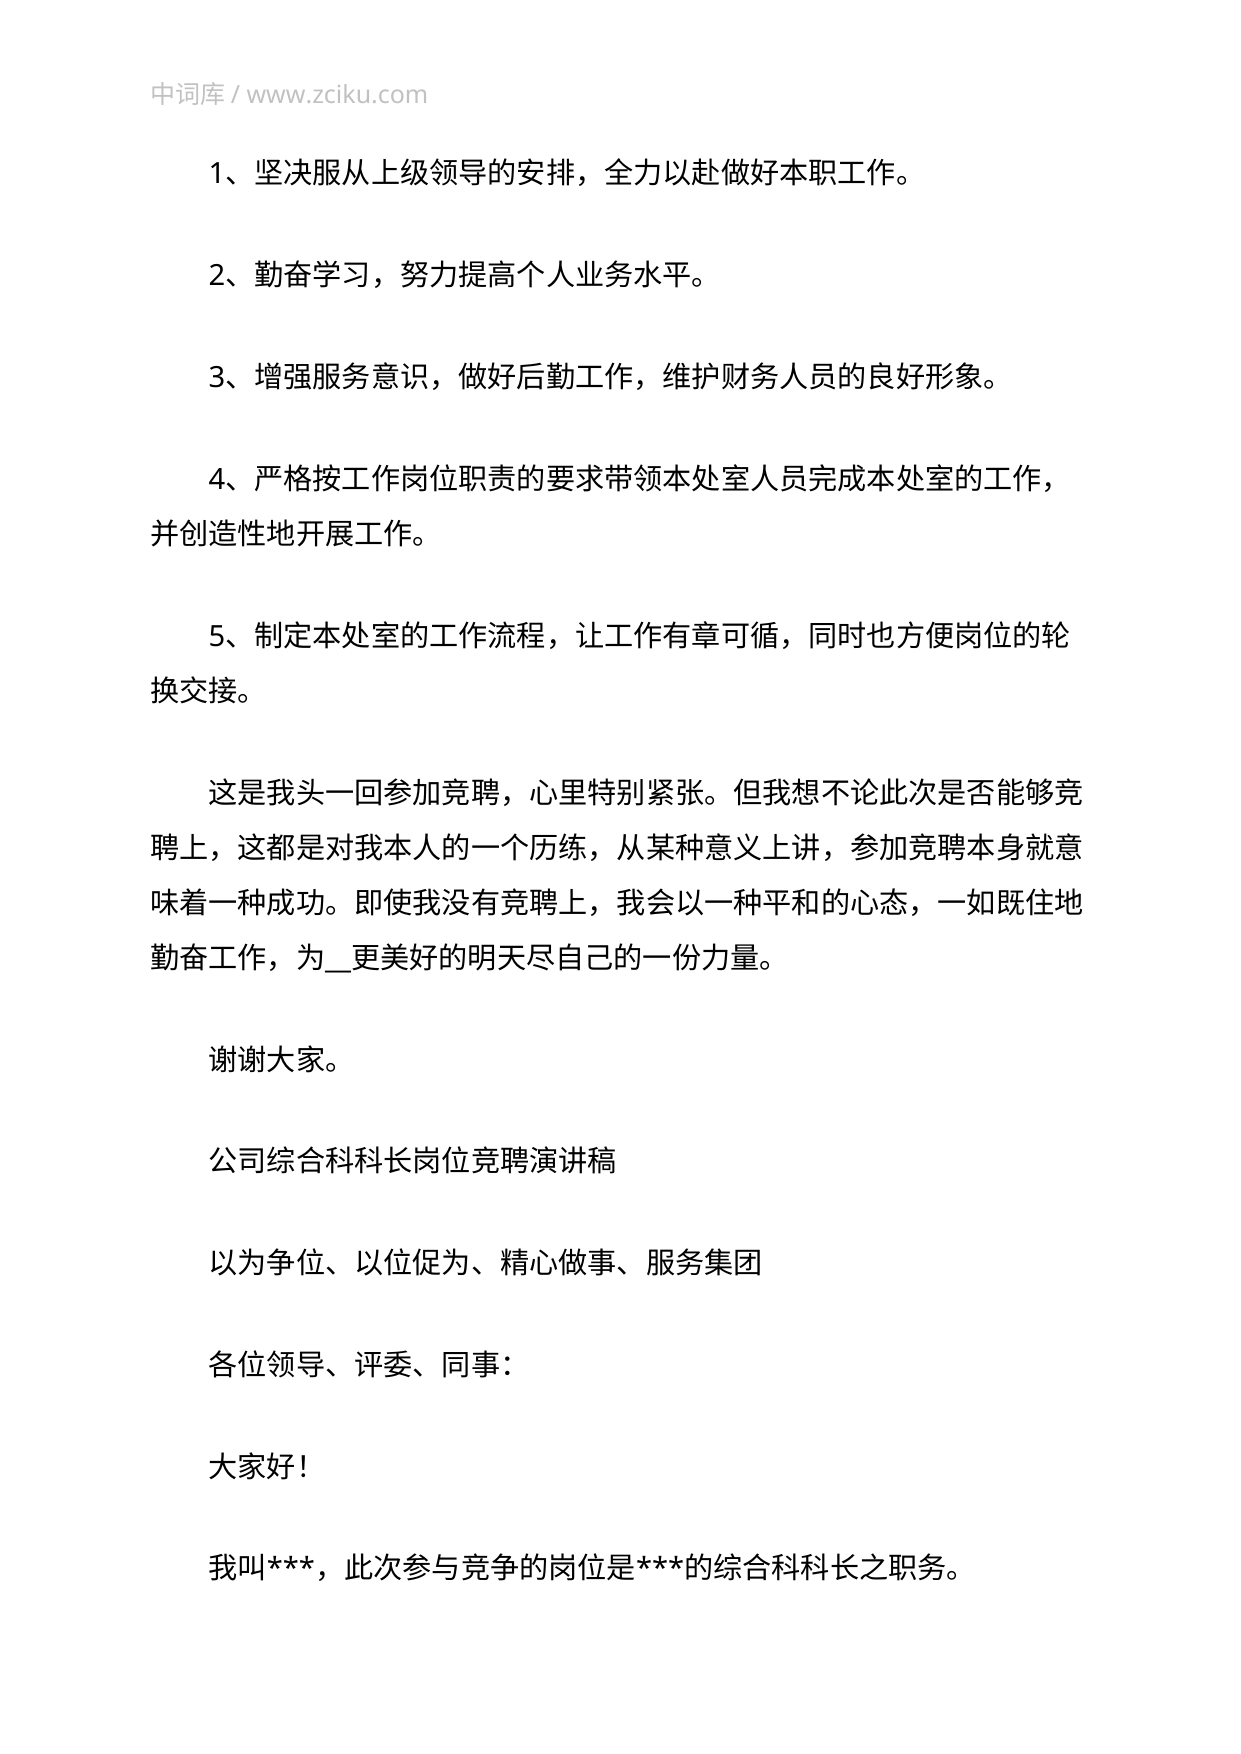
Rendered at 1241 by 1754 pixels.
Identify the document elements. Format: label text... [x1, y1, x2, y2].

text 我叫***，此次参与竞争的岗位是***的综合科科长之职务。 [150, 1545, 1090, 1587]
text 3、增强服务意识，做好后勤工作，维护财务人员的良好形象。 [150, 354, 1090, 396]
text 2、勤奋学习，努力提高个人业务水平。 [150, 252, 1090, 294]
text 4、严格按工作岗位职责的要求带领本处室人员完成本处室的工作，并创造性地开展工作。 [150, 456, 1090, 553]
text 各位领导、评委、同事： [150, 1341, 1090, 1384]
text 1、坚决服从上级领导的安排，全力以赴做好本职工作。 [150, 150, 1090, 192]
text 以为争位、以位促为、精心做事、服务集团 [150, 1240, 1090, 1282]
text 这是我头一回参加竞聘，心里特别紧张。但我想不论此次是否能够竞聘上，这都是对我本人的一个历练，从某种意义上讲，参加竞聘本身就意味着一种成功。即使我没有竞聘上，我会以一种平和的心态，一如既住地勤奋工作，为__更美好的明天尽自己的一份力量。 [150, 769, 1090, 977]
text 公司综合科科长岗位竞聘演讲稿 [150, 1138, 1090, 1180]
text 5、制定本处室的工作流程，让工作有章可循，同时也方便岗位的轮换交接。 [150, 613, 1090, 710]
text 大家好！ [150, 1443, 1090, 1486]
text 谢谢大家。 [150, 1036, 1090, 1078]
